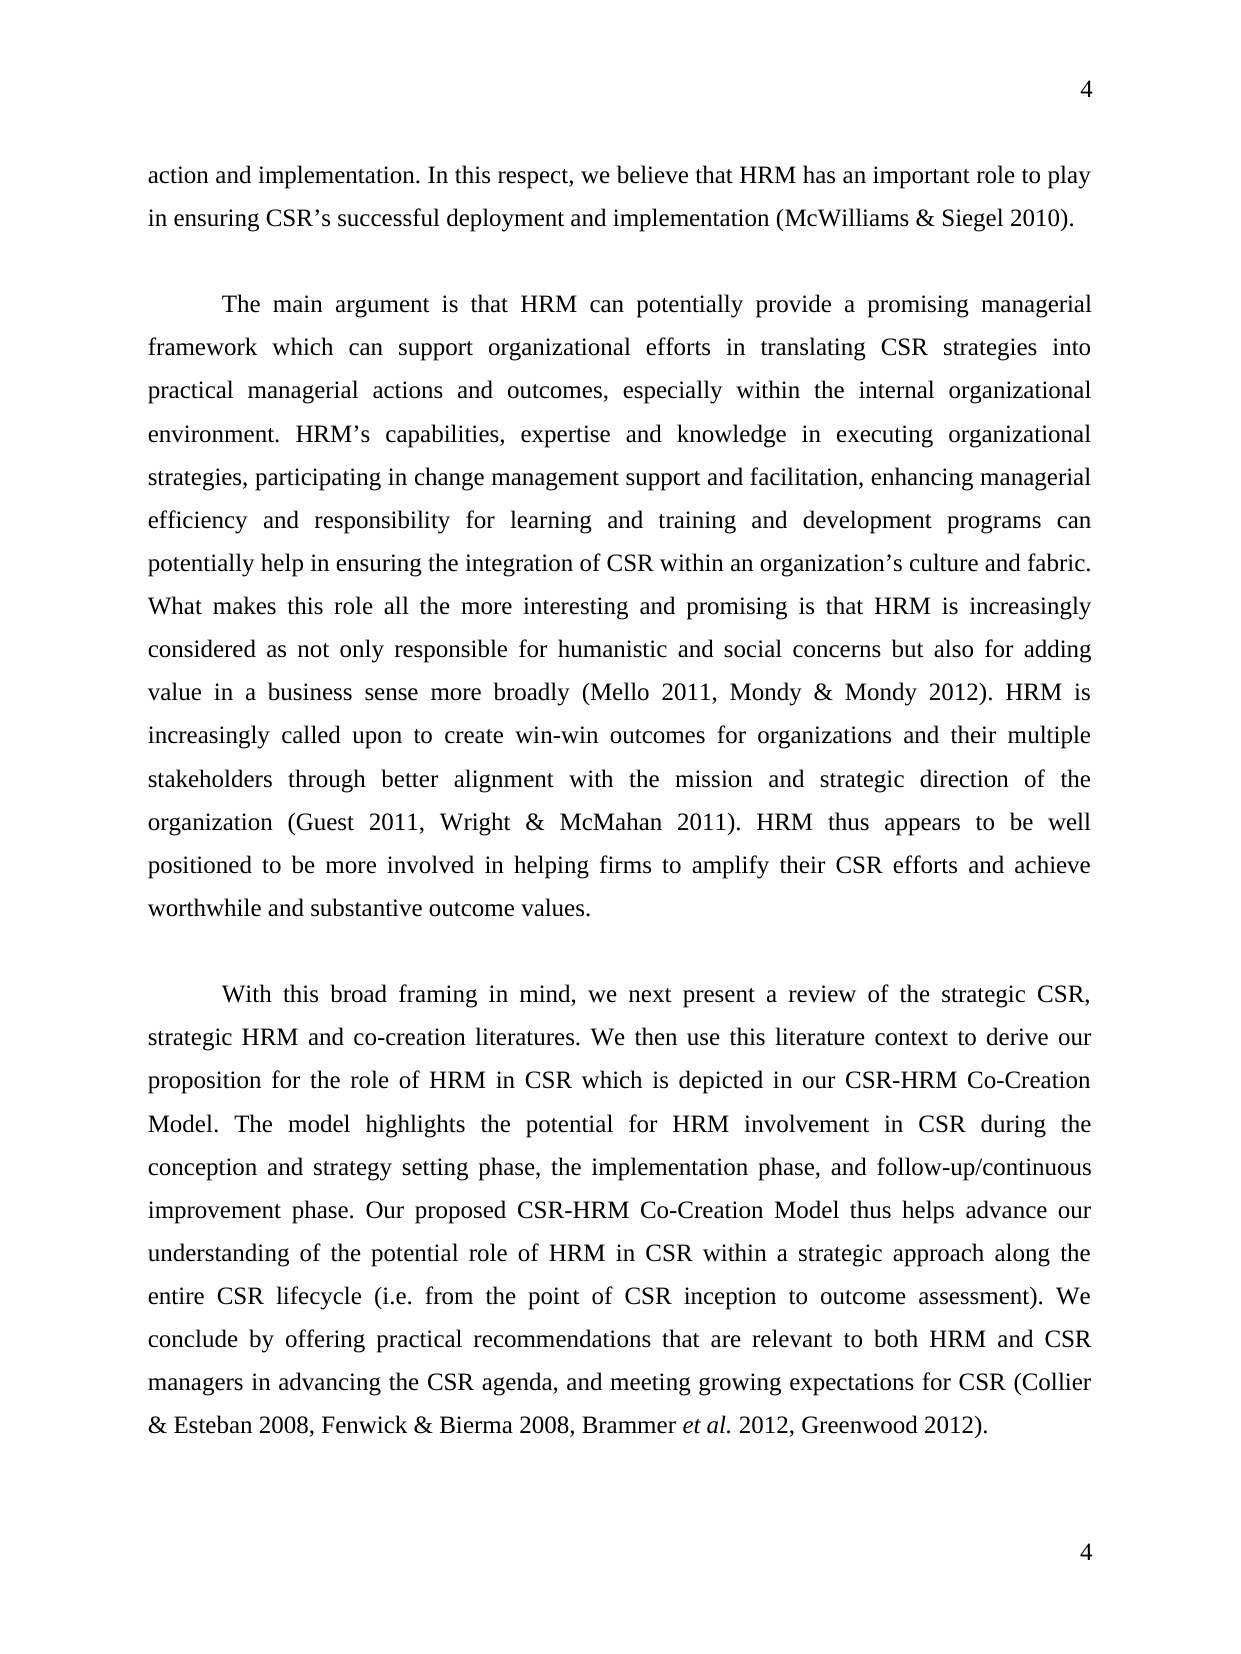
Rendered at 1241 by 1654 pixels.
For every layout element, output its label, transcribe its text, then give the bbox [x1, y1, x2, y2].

text The main argument is that HRM can potentially provide a promising managerial framework which can support organizational efforts in translating CSR strategies into practical managerial actions and outcomes, especially within the internal organizational environment. HRM’s capabilities, expertise and knowledge in executing organizational strategies, participating in change management support and facilitation, enhancing managerial efficiency and responsibility for learning and training and development programs can potentially help in ensuring the integration of CSR within an organization’s culture and fabric. What makes this role all the more interesting and promising is that HRM is increasingly considered as not only responsible for humanistic and social concerns but also for adding value in a business sense more broadly (Mello 2011, Mondy & Mondy 2012). HRM is increasingly called upon to create win-win outcomes for organizations and their multiple stakeholders through better alignment with the mission and strategic direction of the organization (Guest 2011, Wright & McMahan 2011). HRM thus appears to be well positioned to be more involved in helping firms to amplify their CSR efforts and achieve worthwhile and substantive outcome values. [148, 289, 1092, 922]
text With this broad framing in mind, we next present a review of the strategic CSR, strategic HRM and co-creation literatures. We then use this literature context to derive our proposition for the role of HRM in CSR which is depicted in our CSR-HRM Co-Creation Model. The model highlights the potential for HRM involvement in CSR during the conception and strategy setting phase, the implementation phase, and follow-up/continuous improvement phase. Our proposed CSR-HRM Co-Creation Model thus helps advance our understanding of the potential role of HRM in CSR within a strategic approach along the entire CSR lifecycle (i.e. from the point of CSR inception to outcome assessment). We conclude by offering practical recommendations that are relevant to both HRM and CSR managers in advancing the CSR agenda, and meeting growing expectations for CSR (Collier & Esteban 2008, Fenwick & Bierma 2008, Brammer et al. 2012, Greenwood 2012). [148, 979, 1092, 1439]
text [148, 160, 1092, 232]
